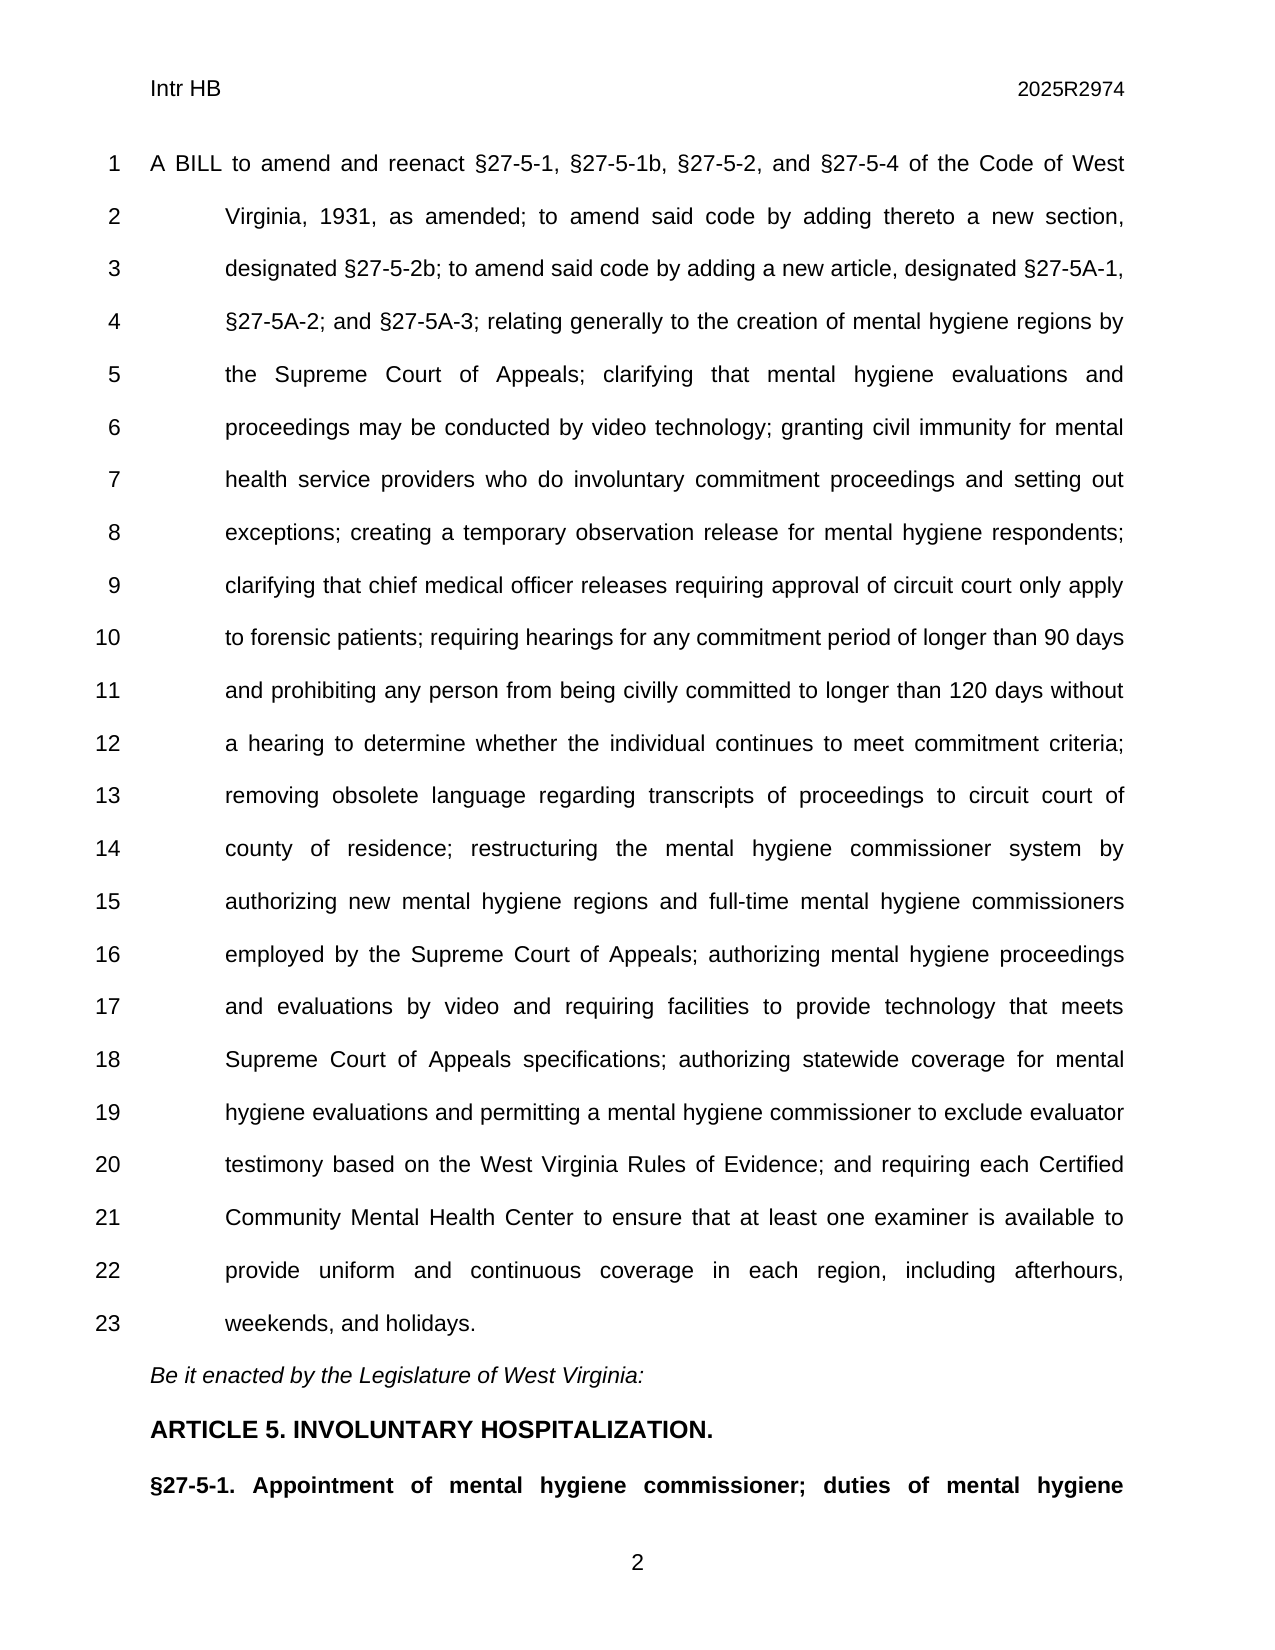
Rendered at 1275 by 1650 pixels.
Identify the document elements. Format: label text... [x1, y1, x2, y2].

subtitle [150, 1472, 1125, 1499]
title A BILL to amend and reenact §27-5-1, §27-5-1b, §27-5-2, and §27-5-4 of the Code of West Virginia, 1931, as amended; to amend said code by adding thereto a new section, designated §27-5-2b; to amend said code by adding a new article, designated §27-5A-1, §27-5A-2; and §27-5A-3; relating generally to the creation of mental hygiene regions by the Supreme Court of Appeals; clarifying that mental hygiene evaluations and proceedings may be conducted by video technology; granting civil immunity for mental health service providers who do involuntary commitment proceedings and setting out exceptions; creating a temporary observation release for mental hygiene respondents; clarifying that chief medical officer releases requiring approval of circuit court only apply to forensic patients; requiring hearings for any commitment period of longer than 90 days and prohibiting any person from being civilly committed to longer than 120 days without a hearing to determine whether the individual continues to meet commitment criteria; removing obsolete language regarding transcripts of proceedings to circuit court of county of residence; restructuring the mental hygiene commissioner system by authorizing new mental hygiene regions and full-time mental hygiene commissioners employed by the Supreme Court of Appeals; authorizing mental hygiene proceedings and evaluations by video and requiring facilities to provide technology that meets Supreme Court of Appeals specifications; authorizing statewide coverage for mental hygiene evaluations and permitting a mental hygiene commissioner to exclude evaluator testimony based on the West Virginia Rules of Evidence; and requiring each Certified Community Mental Health Center to ensure that at least one examiner is available to provide uniform and continuous coverage in each region, including afterhours, weekends, and holidays. [150, 150, 1125, 1336]
subtitle ARTICLE 5. INVOLUNTARY HOSPITALIZATION. [150, 1415, 1125, 1444]
text Be it enacted by the Legislature of West Virginia: [150, 1362, 1125, 1389]
